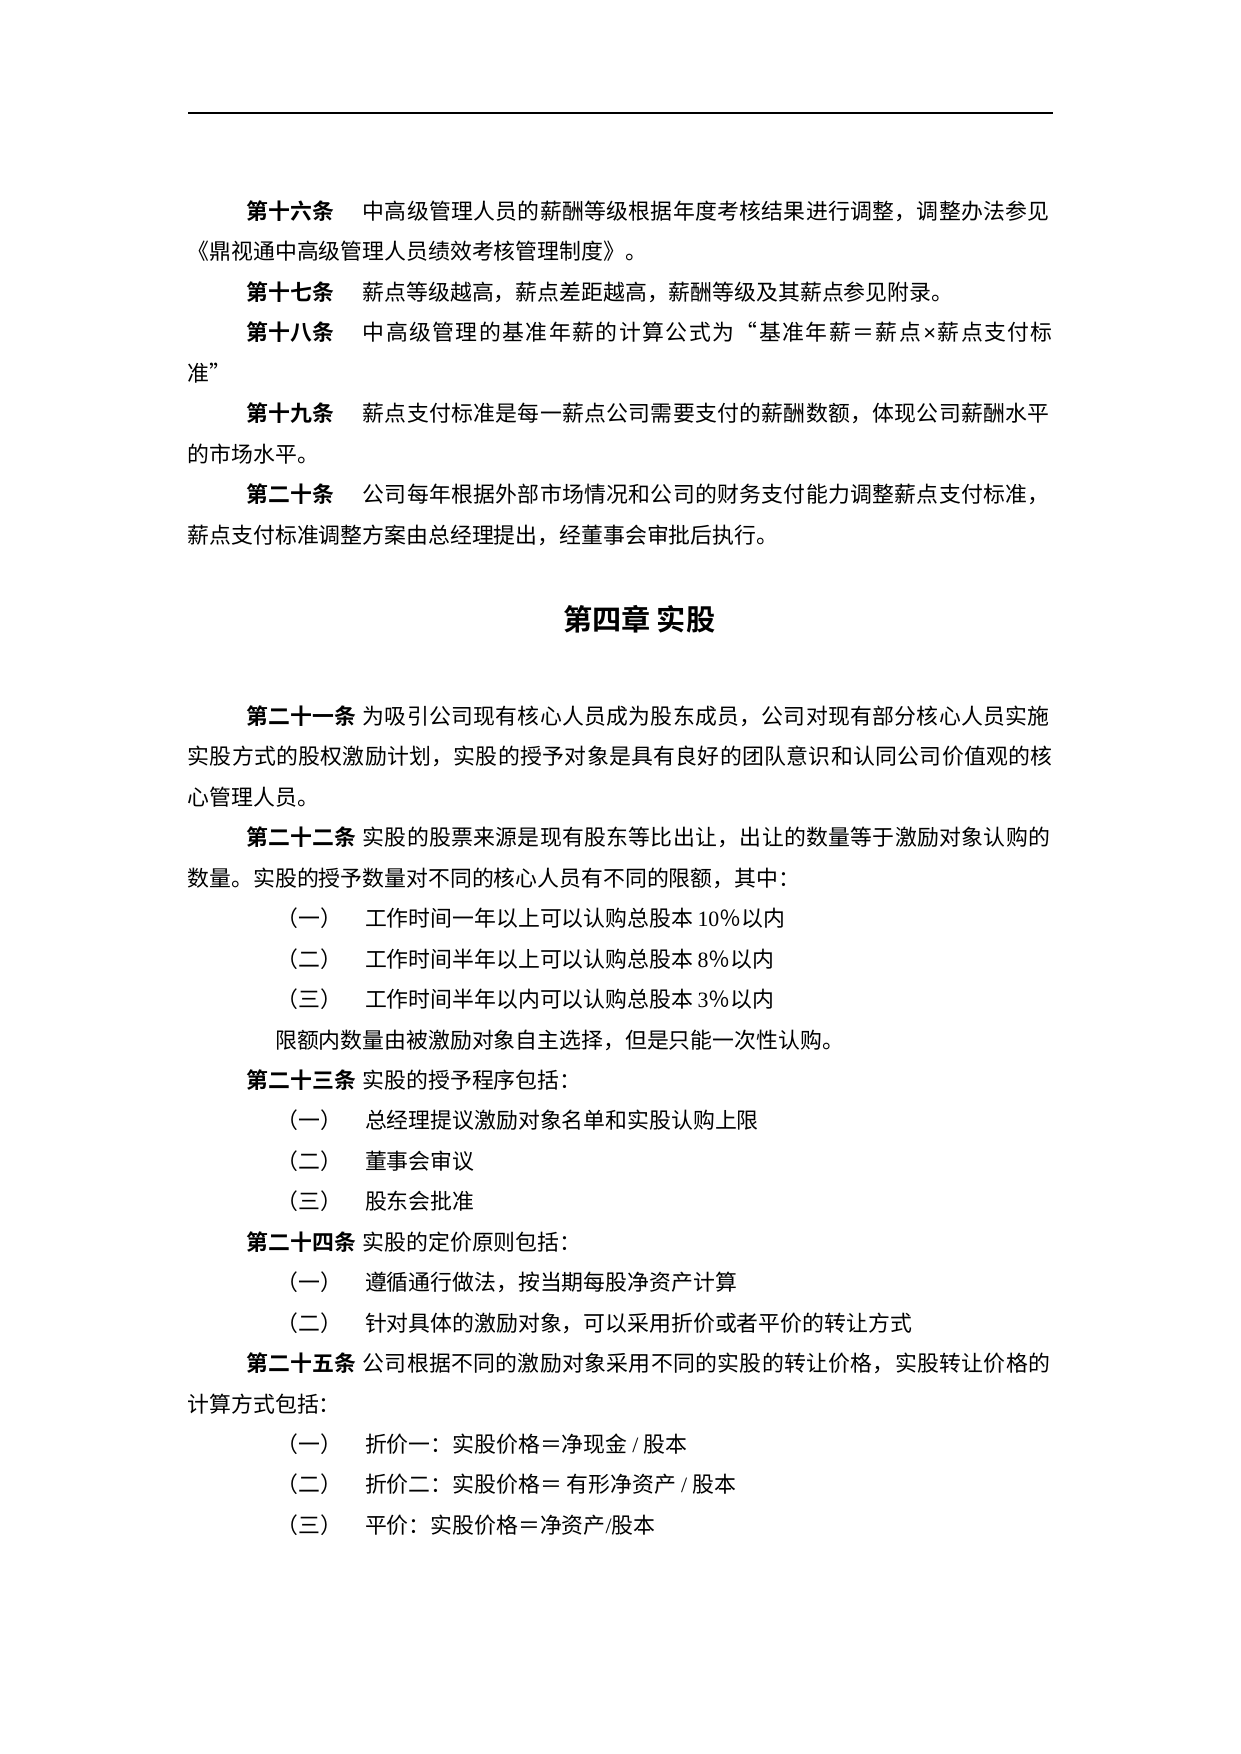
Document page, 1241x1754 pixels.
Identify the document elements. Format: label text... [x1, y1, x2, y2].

subtitle 工作时间半年以上可以认购总股本8％以内 [276, 941, 1053, 974]
subtitle 公司根据不同的激励对象采用不同的实股的转让价格，实股转让价格的计算方式包括： [187, 1346, 1053, 1419]
subtitle 中高级管理的基准年薪的计算公式为“基准年薪＝薪点×薪点支付标准” [187, 315, 1053, 388]
subtitle 薪点等级越高，薪点差距越高，薪酬等级及其薪点参见附录。 [187, 274, 1053, 307]
subtitle 工作时间半年以内可以认购总股本3％以内 [276, 982, 1053, 1014]
subtitle 实股的授予程序包括： [187, 1063, 1053, 1095]
subtitle 遵循通行做法，按当期每股净资产计算 [276, 1265, 1053, 1297]
subtitle 薪点支付标准是每一薪点公司需要支付的薪酬数额，体现公司薪酬水平的市场水平。 [187, 396, 1053, 469]
subtitle 实股 [225, 585, 1053, 650]
subtitle 总经理提议激励对象名单和实股认购上限 [276, 1103, 1053, 1136]
subtitle 实股的股票来源是现有股东等比出让，出让的数量等于激励对象认购的数量。实股的授予数量对不同的核心人员有不同的限额，其中： [187, 820, 1053, 893]
subtitle 董事会审议 [276, 1143, 1053, 1176]
subtitle 中高级管理人员的薪酬等级根据年度考核结果进行调整，调整办法参见《鼎视通中高级管理人员绩效考核管理制度》。 [187, 193, 1053, 266]
subtitle 针对具体的激励对象，可以采用折价或者平价的转让方式 [276, 1305, 1053, 1338]
subtitle 实股的定价原则包括： [187, 1224, 1053, 1257]
subtitle 限额内数量由被激励对象自主选择，但是只能一次性认购。 [187, 1022, 1053, 1055]
subtitle 公司每年根据外部市场情况和公司的财务支付能力调整薪点支付标准，薪点支付标准调整方案由总经理提出，经董事会审批后执行。 [187, 477, 1053, 550]
subtitle 折价一：实股价格＝净现金 / 股本 [276, 1427, 1053, 1459]
subtitle 股东会批准 [276, 1184, 1053, 1216]
subtitle 为吸引公司现有核心人员成为股东成员，公司对现有部分核心人员实施实股方式的股权激励计划，实股的授予对象是具有良好的团队意识和认同公司价值观的核心管理人员。 [187, 698, 1053, 812]
subtitle 平价：实股价格＝净资产/股本 [276, 1507, 1053, 1540]
subtitle 工作时间一年以上可以认购总股本10％以内 [276, 901, 1053, 933]
subtitle 折价二：实股价格＝ 有形净资产 / 股本 [276, 1467, 1053, 1499]
